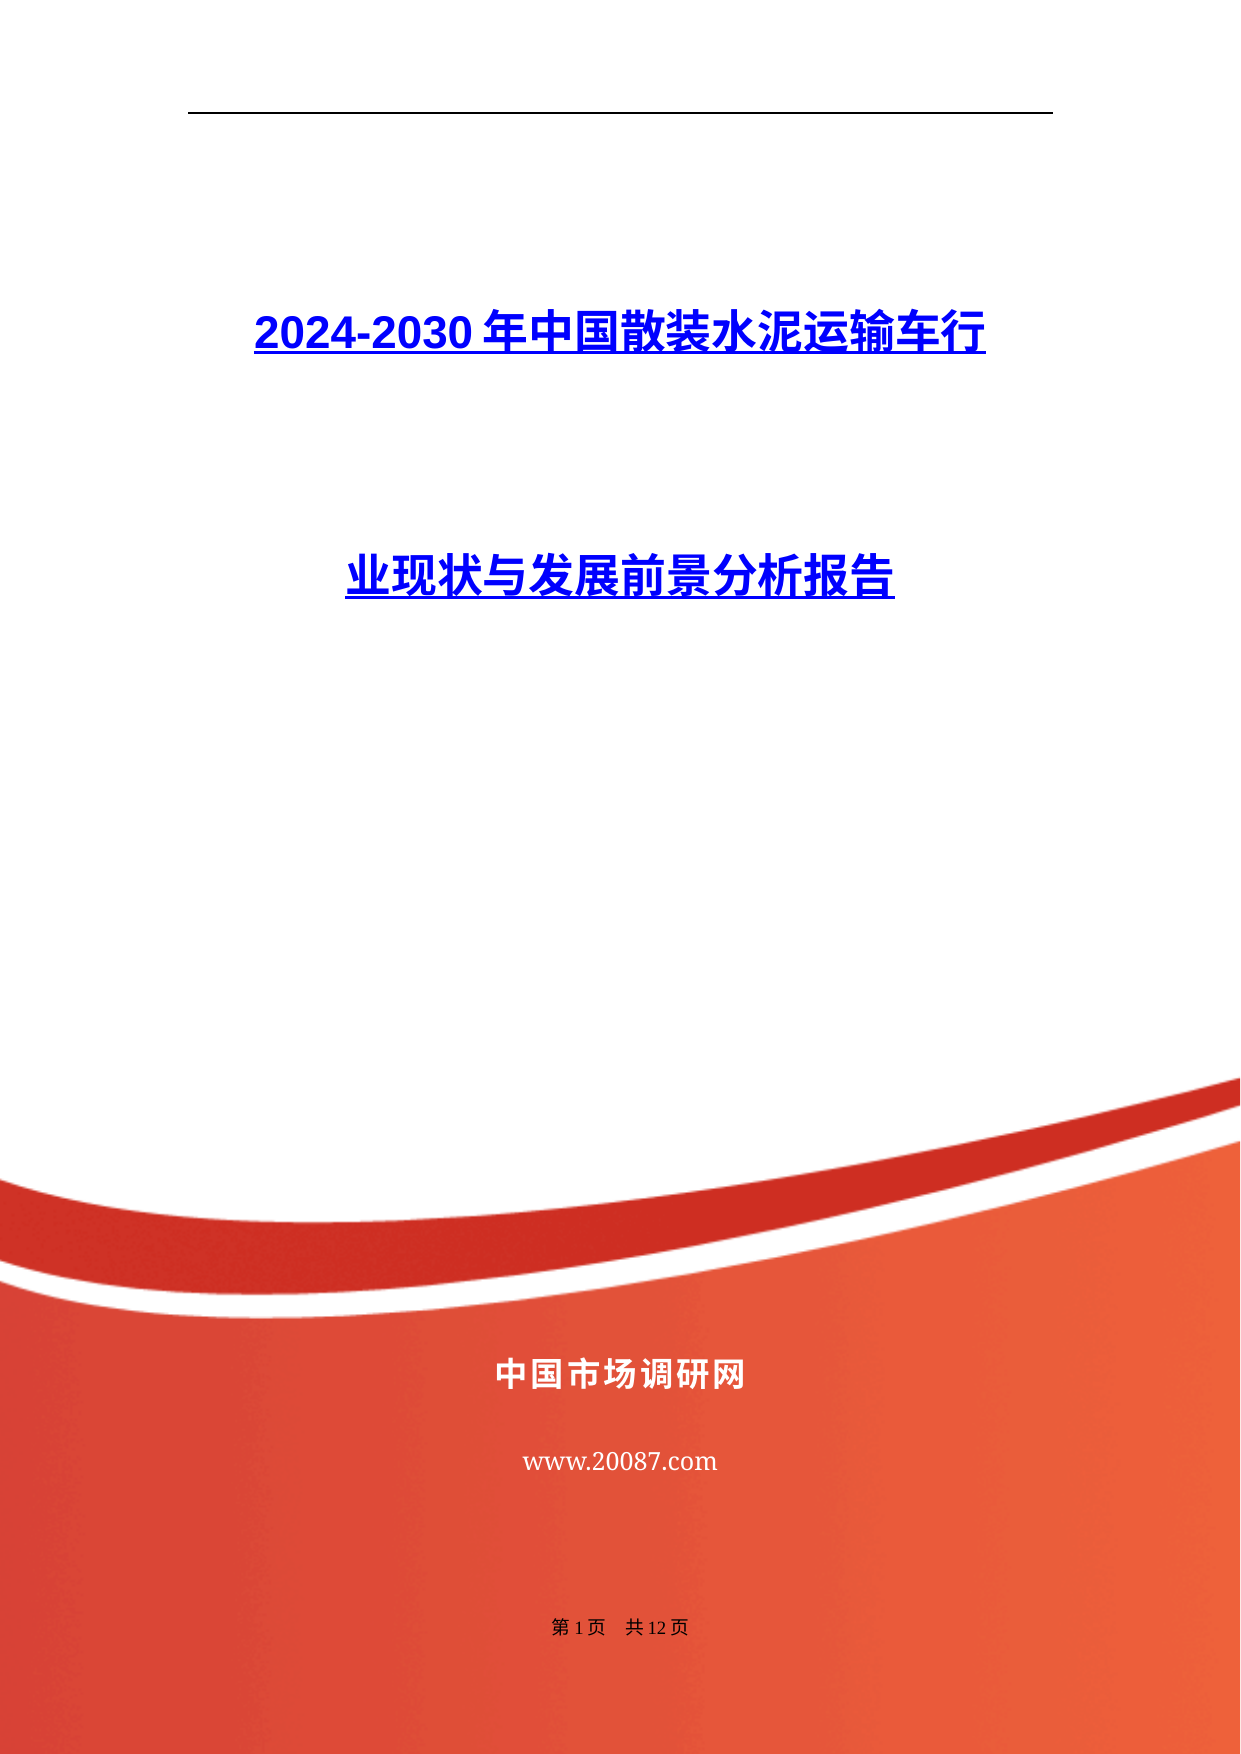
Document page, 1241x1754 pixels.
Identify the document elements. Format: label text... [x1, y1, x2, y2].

table_header 2024-2030年中国散装水泥运输车行业现状与发展前景分析报告 [188, 207, 1053, 773]
picture [0, 1006, 1241, 1754]
text www.20087.com [187, 1428, 1053, 1493]
subtitle 中国市场调研网 [187, 1339, 1053, 1404]
